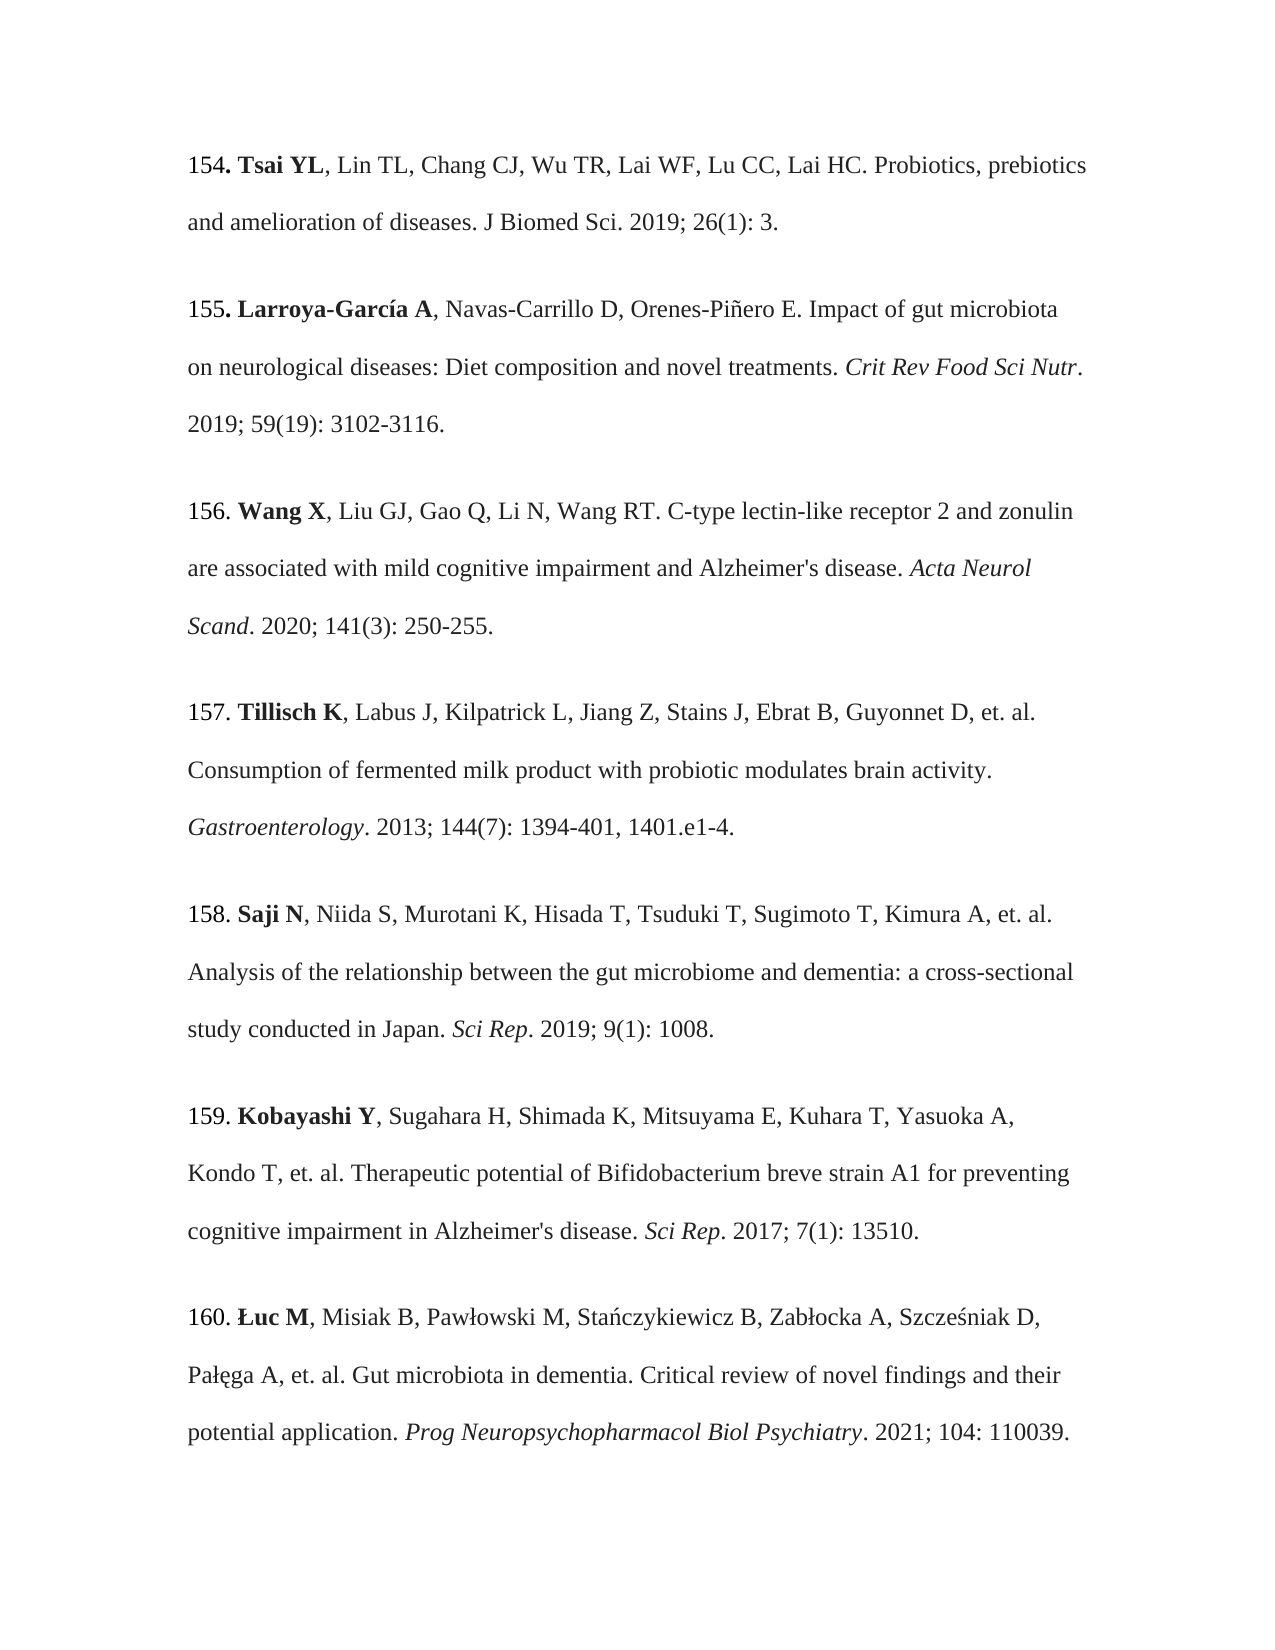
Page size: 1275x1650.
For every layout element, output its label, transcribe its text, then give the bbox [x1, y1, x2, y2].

text 157. Tillisch K, Labus J, Kilpatrick L, Jiang Z, Stains J, Ebrat B, Guyonnet D, et. al. Consumption of fermented milk product with probiotic modulates brain activity. Gastroenterology. 2013; 144(7): 1394-401, 1401.e1-4. [187, 697, 1087, 841]
text 159. Kobayashi Y, Sugahara H, Shimada K, Mitsuyama E, Kuhara T, Yasuoka A, Kondo T, et. al. Therapeutic potential of Bifidobacterium breve strain A1 for preventing cognitive impairment in Alzheimer's disease. Sci Rep. 2017; 7(1): 13510. [187, 1101, 1087, 1244]
text 156. Wang X, Liu GJ, Gao Q, Li N, Wang RT. C-type lectin-like receptor 2 and zonulin are associated with mild cognitive impairment and Alzheimer's disease. Acta Neurol Scand. 2020; 141(3): 250-255. [187, 496, 1087, 639]
text 154. Tsai YL, Lin TL, Chang CJ, Wu TR, Lai WF, Lu CC, Lai HC. Probiotics, prebiotics and amelioration of diseases. J Biomed Sci. 2019; 26(1): 3. [187, 150, 1087, 236]
text 155. Larroya-García A, Navas-Carrillo D, Orenes-Piñero E. Impact of gut microbiota on neurological diseases: Diet composition and novel treatments. Crit Rev Food Sci Nutr. 2019; 59(19): 3102-3116. [187, 294, 1087, 438]
text 160. Łuc M, Misiak B, Pawłowski M, Stańczykiewicz B, Zabłocka A, Szcześniak D, Pałęga A, et. al. Gut microbiota in dementia. Critical review of novel findings and their potential application. Prog Neuropsychopharmacol Biol Psychiatry. 2021; 104: 110039. [187, 1302, 1087, 1446]
text 158. Saji N, Niida S, Murotani K, Hisada T, Tsuduki T, Sugimoto T, Kimura A, et. al. Analysis of the relationship between the gut microbiome and dementia: a cross-sectional study conducted in Japan. Sci Rep. 2019; 9(1): 1008. [187, 899, 1087, 1043]
